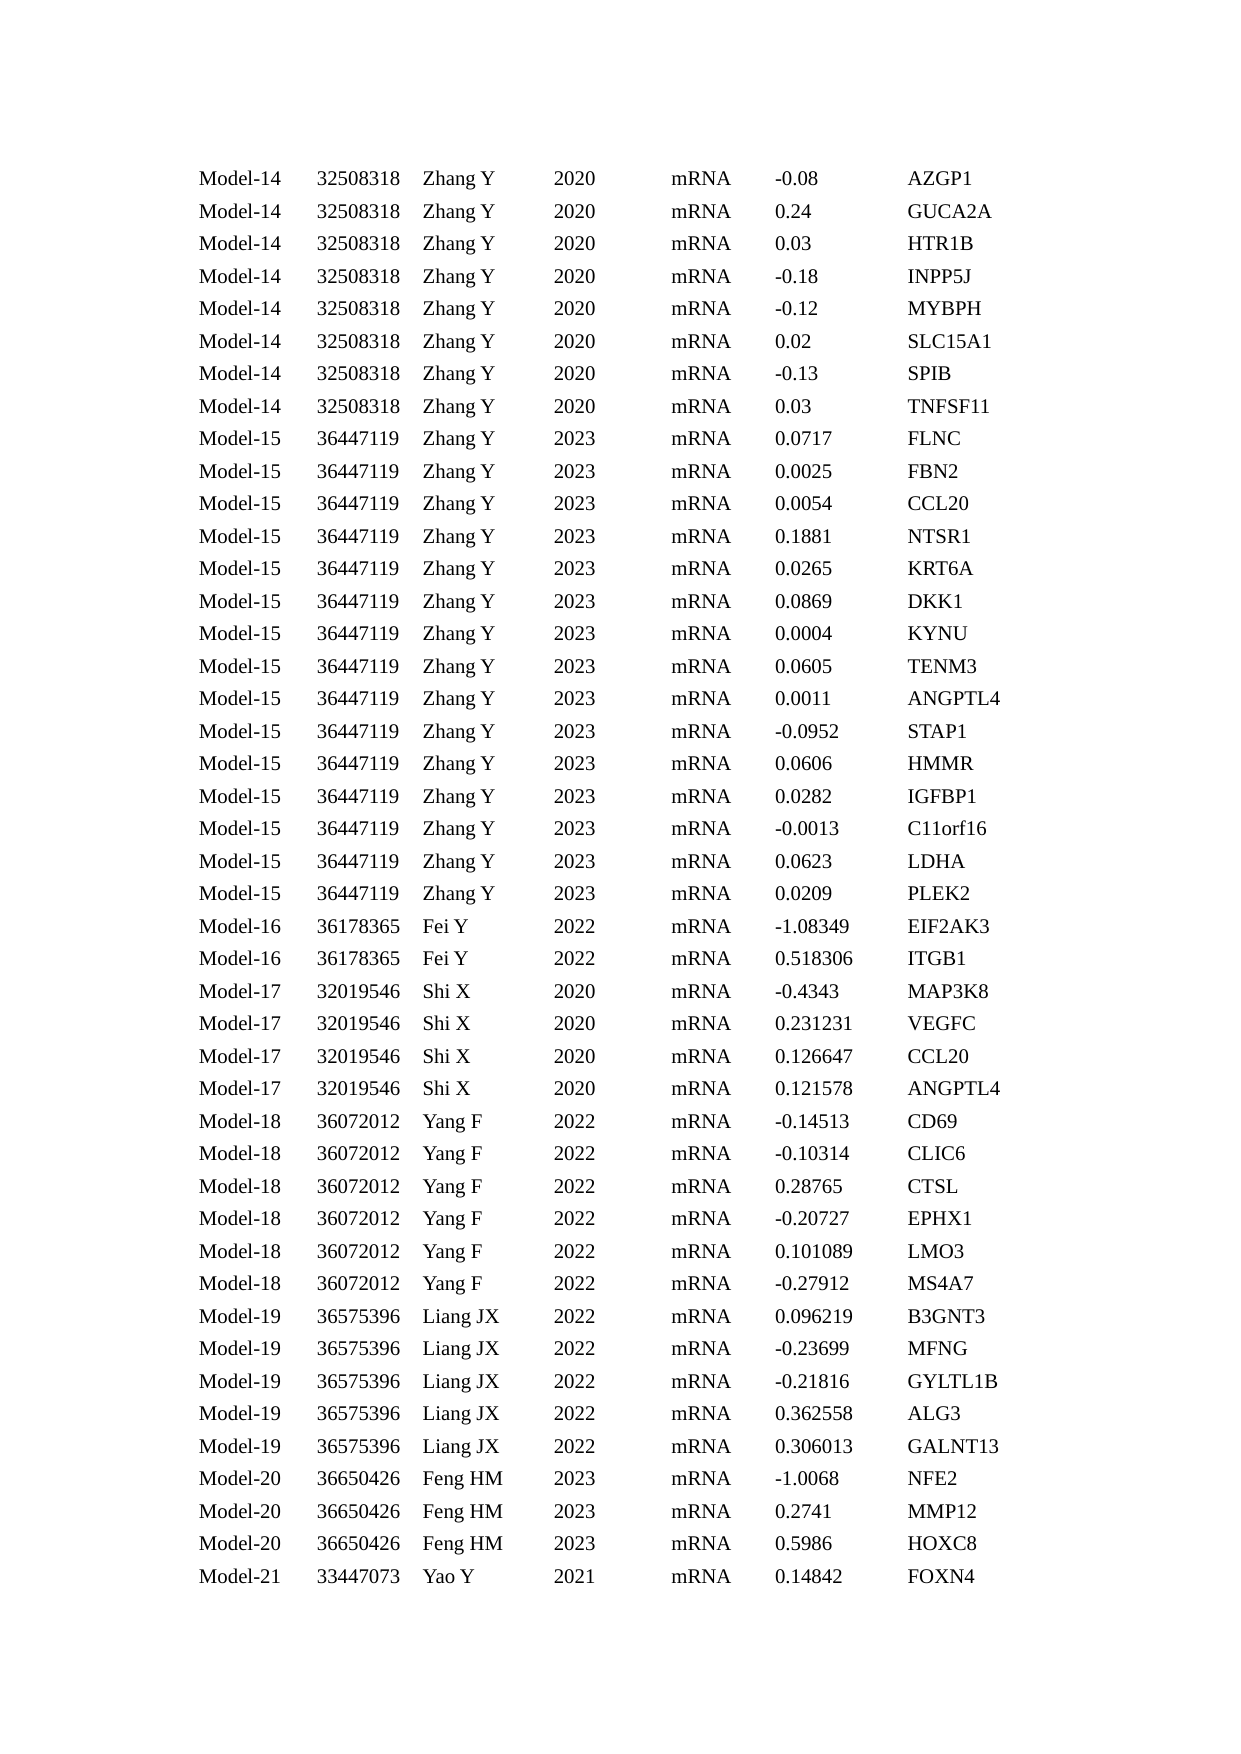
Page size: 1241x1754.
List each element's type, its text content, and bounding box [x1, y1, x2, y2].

table_cell mRNA [660, 910, 763, 942]
table_cell Feng HM [411, 1462, 542, 1494]
table_cell Model-15 [188, 845, 305, 877]
table_cell INPP5J [896, 260, 1051, 292]
table_cell 0.101089 [764, 1235, 896, 1267]
table_cell 0.0605 [764, 650, 896, 682]
table_cell Zhang Y [411, 260, 542, 292]
table_cell FLNC [896, 422, 1051, 454]
table_cell 2023 [542, 520, 660, 552]
table_cell Yang F [411, 1137, 542, 1169]
table_cell 2023 [542, 1527, 660, 1559]
table_cell Model-17 [188, 975, 305, 1007]
table_cell Model-15 [188, 422, 305, 454]
table_cell NFE2 [896, 1462, 1051, 1494]
table_cell mRNA [660, 552, 763, 584]
table_cell Zhang Y [411, 617, 542, 649]
table_cell Model-15 [188, 682, 305, 714]
table_cell -0.0013 [764, 812, 896, 844]
table_cell mRNA [660, 747, 763, 779]
table_cell Model-15 [188, 552, 305, 584]
table_cell FOXN4 [896, 1560, 1051, 1592]
table_cell 32508318 [305, 260, 411, 292]
table_cell 2020 [542, 325, 660, 357]
table_cell Model-14 [188, 162, 305, 194]
table_cell Zhang Y [411, 422, 542, 454]
table_cell ANGPTL4 [896, 1072, 1051, 1104]
table_cell 36072012 [305, 1202, 411, 1234]
table_cell -0.18 [764, 260, 896, 292]
table_cell 32508318 [305, 390, 411, 422]
table_cell EIF2AK3 [896, 910, 1051, 942]
table_cell 36650426 [305, 1495, 411, 1527]
table_cell HTR1B [896, 227, 1051, 259]
table_cell TENM3 [896, 650, 1051, 682]
table_cell mRNA [660, 1560, 763, 1592]
table_cell mRNA [660, 1105, 763, 1137]
table_cell GALNT13 [896, 1430, 1051, 1462]
table_cell Liang JX [411, 1365, 542, 1397]
table_cell Model-21 [188, 1560, 305, 1592]
table_cell 0.362558 [764, 1397, 896, 1429]
table_cell Model-15 [188, 715, 305, 747]
table_cell Model-14 [188, 195, 305, 227]
table_cell mRNA [660, 195, 763, 227]
table_cell Shi X [411, 1007, 542, 1039]
table_cell Model-14 [188, 292, 305, 324]
table_cell 2020 [542, 260, 660, 292]
table_cell 2022 [542, 1235, 660, 1267]
table_cell 0.0717 [764, 422, 896, 454]
table_cell Liang JX [411, 1430, 542, 1462]
table_cell Zhang Y [411, 162, 542, 194]
table_cell mRNA [660, 260, 763, 292]
table_cell 0.0011 [764, 682, 896, 714]
table_cell Zhang Y [411, 780, 542, 812]
table_cell -0.20727 [764, 1202, 896, 1234]
table_cell Model-14 [188, 325, 305, 357]
table_cell Model-18 [188, 1105, 305, 1137]
table_cell Zhang Y [411, 845, 542, 877]
table_cell 2022 [542, 910, 660, 942]
table_cell Shi X [411, 1072, 542, 1104]
table_cell 36178365 [305, 942, 411, 974]
table_cell Zhang Y [411, 585, 542, 617]
table_cell PLEK2 [896, 877, 1051, 909]
table_cell 2023 [542, 812, 660, 844]
table_cell 0.0209 [764, 877, 896, 909]
table_cell DKK1 [896, 585, 1051, 617]
table_cell mRNA [660, 292, 763, 324]
table_cell MAP3K8 [896, 975, 1051, 1007]
table_cell Zhang Y [411, 682, 542, 714]
table_cell 0.02 [764, 325, 896, 357]
table_cell 36072012 [305, 1105, 411, 1137]
table_cell 0.121578 [764, 1072, 896, 1104]
table_cell 33447073 [305, 1560, 411, 1592]
table_cell 2020 [542, 195, 660, 227]
table_cell Model-18 [188, 1267, 305, 1299]
table_cell 32019546 [305, 1040, 411, 1072]
table_cell 2020 [542, 390, 660, 422]
table_cell Zhang Y [411, 325, 542, 357]
table_cell mRNA [660, 942, 763, 974]
table_cell 36447119 [305, 487, 411, 519]
table_cell Liang JX [411, 1300, 542, 1332]
table_cell Yang F [411, 1267, 542, 1299]
table_cell Model-15 [188, 455, 305, 487]
table_cell Model-19 [188, 1365, 305, 1397]
table_cell Zhang Y [411, 812, 542, 844]
table_cell Model-15 [188, 585, 305, 617]
table_cell HMMR [896, 747, 1051, 779]
table_cell KRT6A [896, 552, 1051, 584]
table_cell 0.28765 [764, 1170, 896, 1202]
table_cell SPIB [896, 357, 1051, 389]
table_cell mRNA [660, 780, 763, 812]
table_cell 36650426 [305, 1527, 411, 1559]
table_cell 36575396 [305, 1365, 411, 1397]
table_cell 2023 [542, 650, 660, 682]
table_cell 36447119 [305, 520, 411, 552]
table_cell 2020 [542, 975, 660, 1007]
table_cell mRNA [660, 455, 763, 487]
table_cell 0.0054 [764, 487, 896, 519]
table_cell HOXC8 [896, 1527, 1051, 1559]
table_cell Zhang Y [411, 877, 542, 909]
table_cell -0.23699 [764, 1332, 896, 1364]
table_cell 0.2741 [764, 1495, 896, 1527]
table_cell 2020 [542, 292, 660, 324]
table_cell 36072012 [305, 1235, 411, 1267]
table_cell Zhang Y [411, 227, 542, 259]
table_cell 2022 [542, 1105, 660, 1137]
table_cell 2022 [542, 1365, 660, 1397]
table_cell VEGFC [896, 1007, 1051, 1039]
table_cell Zhang Y [411, 195, 542, 227]
table_cell 36072012 [305, 1267, 411, 1299]
table_cell GUCA2A [896, 195, 1051, 227]
table_cell mRNA [660, 1365, 763, 1397]
table_cell Model-14 [188, 357, 305, 389]
table_cell mRNA [660, 877, 763, 909]
table_cell 36650426 [305, 1462, 411, 1494]
table_cell -0.21816 [764, 1365, 896, 1397]
table_cell 2022 [542, 1267, 660, 1299]
table_cell Fei Y [411, 942, 542, 974]
table_cell 0.0282 [764, 780, 896, 812]
table_cell 0.518306 [764, 942, 896, 974]
table_cell Model-14 [188, 390, 305, 422]
table_cell -0.27912 [764, 1267, 896, 1299]
table_cell 0.0004 [764, 617, 896, 649]
table_cell 36447119 [305, 585, 411, 617]
table_cell 0.306013 [764, 1430, 896, 1462]
table_cell MMP12 [896, 1495, 1051, 1527]
table_cell 36447119 [305, 650, 411, 682]
table_cell Model-15 [188, 877, 305, 909]
table_cell Zhang Y [411, 455, 542, 487]
table_cell MFNG [896, 1332, 1051, 1364]
table_cell Zhang Y [411, 390, 542, 422]
table_cell Zhang Y [411, 650, 542, 682]
table_cell Model-15 [188, 812, 305, 844]
table_cell 2023 [542, 780, 660, 812]
table_cell mRNA [660, 422, 763, 454]
table_cell Yao Y [411, 1560, 542, 1592]
table_cell Liang JX [411, 1332, 542, 1364]
table_cell Yang F [411, 1170, 542, 1202]
table_cell mRNA [660, 227, 763, 259]
table_cell mRNA [660, 1430, 763, 1462]
table_cell MYBPH [896, 292, 1051, 324]
table_cell Yang F [411, 1202, 542, 1234]
table_cell C11orf16 [896, 812, 1051, 844]
table_cell -1.08349 [764, 910, 896, 942]
table_cell MS4A7 [896, 1267, 1051, 1299]
table_cell 36178365 [305, 910, 411, 942]
table_cell 0.096219 [764, 1300, 896, 1332]
table_cell 2023 [542, 422, 660, 454]
table_cell mRNA [660, 1397, 763, 1429]
table_cell Model-18 [188, 1235, 305, 1267]
table_cell Model-14 [188, 227, 305, 259]
table_cell 32019546 [305, 1007, 411, 1039]
table_cell mRNA [660, 1202, 763, 1234]
table_cell Feng HM [411, 1495, 542, 1527]
table_cell 2020 [542, 1072, 660, 1104]
table_cell 32508318 [305, 195, 411, 227]
table_cell SLC15A1 [896, 325, 1051, 357]
table_cell 36447119 [305, 682, 411, 714]
table_cell 2020 [542, 357, 660, 389]
table_cell CCL20 [896, 1040, 1051, 1072]
table_cell mRNA [660, 1040, 763, 1072]
table_cell Model-20 [188, 1462, 305, 1494]
table_cell -0.14513 [764, 1105, 896, 1137]
table_cell mRNA [660, 715, 763, 747]
table_cell 0.0265 [764, 552, 896, 584]
table_cell 2023 [542, 845, 660, 877]
table_cell mRNA [660, 845, 763, 877]
table_cell Model-18 [188, 1170, 305, 1202]
table_cell mRNA [660, 1137, 763, 1169]
table_cell CTSL [896, 1170, 1051, 1202]
table_cell Model-15 [188, 617, 305, 649]
table_cell mRNA [660, 1527, 763, 1559]
table_cell Model-19 [188, 1397, 305, 1429]
table_cell -1.0068 [764, 1462, 896, 1494]
table_cell mRNA [660, 390, 763, 422]
table_cell mRNA [660, 357, 763, 389]
table_cell CD69 [896, 1105, 1051, 1137]
table_cell TNFSF11 [896, 390, 1051, 422]
table_cell 32508318 [305, 357, 411, 389]
table_cell 0.5986 [764, 1527, 896, 1559]
table_cell -0.08 [764, 162, 896, 194]
table_cell mRNA [660, 650, 763, 682]
table_cell 0.0606 [764, 747, 896, 779]
table_cell AZGP1 [896, 162, 1051, 194]
table_cell 2023 [542, 1462, 660, 1494]
table_cell 2022 [542, 942, 660, 974]
table_cell 2022 [542, 1430, 660, 1462]
table_cell 2020 [542, 1007, 660, 1039]
table_cell 36447119 [305, 422, 411, 454]
table_cell Model-17 [188, 1072, 305, 1104]
table_cell -0.12 [764, 292, 896, 324]
table_cell Model-15 [188, 747, 305, 779]
table_cell 36447119 [305, 812, 411, 844]
table_cell 2023 [542, 877, 660, 909]
table_cell 36447119 [305, 877, 411, 909]
table_cell mRNA [660, 487, 763, 519]
table_cell mRNA [660, 162, 763, 194]
table_cell LDHA [896, 845, 1051, 877]
table_cell Model-18 [188, 1202, 305, 1234]
table_cell 32508318 [305, 292, 411, 324]
table_cell -0.10314 [764, 1137, 896, 1169]
table_cell mRNA [660, 1462, 763, 1494]
table_cell CCL20 [896, 487, 1051, 519]
table_cell 36447119 [305, 455, 411, 487]
table_cell Model-15 [188, 650, 305, 682]
table_cell Zhang Y [411, 715, 542, 747]
table_cell 2023 [542, 455, 660, 487]
table_cell Model-18 [188, 1137, 305, 1169]
table_cell 2023 [542, 682, 660, 714]
table_cell Model-19 [188, 1332, 305, 1364]
table_cell mRNA [660, 1332, 763, 1364]
table_cell 0.231231 [764, 1007, 896, 1039]
table_cell GYLTL1B [896, 1365, 1051, 1397]
table_cell KYNU [896, 617, 1051, 649]
table_cell 2022 [542, 1332, 660, 1364]
table_cell Shi X [411, 975, 542, 1007]
table_cell STAP1 [896, 715, 1051, 747]
table_cell 0.24 [764, 195, 896, 227]
table_cell mRNA [660, 1007, 763, 1039]
table_cell Feng HM [411, 1527, 542, 1559]
table_cell 2023 [542, 715, 660, 747]
table_cell Model-16 [188, 942, 305, 974]
table_cell mRNA [660, 1300, 763, 1332]
table_cell Fei Y [411, 910, 542, 942]
table_cell 36447119 [305, 715, 411, 747]
table_cell 36575396 [305, 1300, 411, 1332]
table_cell Model-20 [188, 1527, 305, 1559]
table_cell Zhang Y [411, 552, 542, 584]
table_cell 0.14842 [764, 1560, 896, 1592]
table_cell 2022 [542, 1137, 660, 1169]
table_cell Zhang Y [411, 487, 542, 519]
table_cell Shi X [411, 1040, 542, 1072]
table_cell 32019546 [305, 975, 411, 1007]
table_cell Model-15 [188, 520, 305, 552]
table_cell 36072012 [305, 1170, 411, 1202]
table_cell 0.126647 [764, 1040, 896, 1072]
table_cell -0.13 [764, 357, 896, 389]
table_cell mRNA [660, 1072, 763, 1104]
table_cell 2020 [542, 162, 660, 194]
table_cell Model-17 [188, 1040, 305, 1072]
table_cell ALG3 [896, 1397, 1051, 1429]
table_cell Model-19 [188, 1430, 305, 1462]
table_cell 2023 [542, 617, 660, 649]
table_cell 36575396 [305, 1332, 411, 1364]
table_cell Model-15 [188, 487, 305, 519]
table_cell B3GNT3 [896, 1300, 1051, 1332]
table_cell EPHX1 [896, 1202, 1051, 1234]
table_cell 36447119 [305, 747, 411, 779]
table_cell Zhang Y [411, 357, 542, 389]
table_cell 2022 [542, 1202, 660, 1234]
table_cell -0.0952 [764, 715, 896, 747]
table_cell 2023 [542, 585, 660, 617]
table_cell 36447119 [305, 617, 411, 649]
table_cell 2021 [542, 1560, 660, 1592]
table_cell CLIC6 [896, 1137, 1051, 1169]
table_cell 0.03 [764, 390, 896, 422]
table_cell mRNA [660, 585, 763, 617]
table_cell mRNA [660, 325, 763, 357]
table_cell 2023 [542, 1495, 660, 1527]
table_cell mRNA [660, 1170, 763, 1202]
table_cell Model-20 [188, 1495, 305, 1527]
table_cell Liang JX [411, 1397, 542, 1429]
table_cell Yang F [411, 1105, 542, 1137]
table_cell 0.03 [764, 227, 896, 259]
table_cell mRNA [660, 975, 763, 1007]
table_cell 0.0025 [764, 455, 896, 487]
table_cell Model-17 [188, 1007, 305, 1039]
table_cell IGFBP1 [896, 780, 1051, 812]
table_cell 2022 [542, 1300, 660, 1332]
table_cell mRNA [660, 617, 763, 649]
table_cell NTSR1 [896, 520, 1051, 552]
table_cell Zhang Y [411, 747, 542, 779]
table_cell 0.0869 [764, 585, 896, 617]
table_cell ANGPTL4 [896, 682, 1051, 714]
table_cell 2022 [542, 1397, 660, 1429]
table_cell 32508318 [305, 325, 411, 357]
table_cell mRNA [660, 812, 763, 844]
table_cell 2022 [542, 1170, 660, 1202]
table_cell Model-15 [188, 780, 305, 812]
table_cell 0.1881 [764, 520, 896, 552]
table_cell 2023 [542, 487, 660, 519]
table_cell 36072012 [305, 1137, 411, 1169]
table_cell 0.0623 [764, 845, 896, 877]
table_cell 32508318 [305, 227, 411, 259]
table_cell mRNA [660, 1235, 763, 1267]
table_cell mRNA [660, 520, 763, 552]
table_cell LMO3 [896, 1235, 1051, 1267]
table_cell 36447119 [305, 780, 411, 812]
table_cell FBN2 [896, 455, 1051, 487]
table_cell 36447119 [305, 552, 411, 584]
table_cell ITGB1 [896, 942, 1051, 974]
table_cell 2020 [542, 1040, 660, 1072]
table_cell Zhang Y [411, 292, 542, 324]
table_cell mRNA [660, 1495, 763, 1527]
table_cell 36447119 [305, 845, 411, 877]
table_cell Model-16 [188, 910, 305, 942]
table_cell Model-19 [188, 1300, 305, 1332]
table_cell 32019546 [305, 1072, 411, 1104]
table_cell -0.4343 [764, 975, 896, 1007]
table_cell mRNA [660, 682, 763, 714]
table_cell Zhang Y [411, 520, 542, 552]
table_cell 36575396 [305, 1430, 411, 1462]
table_cell 32508318 [305, 162, 411, 194]
table_cell 2023 [542, 552, 660, 584]
table_cell 2023 [542, 747, 660, 779]
table_cell mRNA [660, 1267, 763, 1299]
table_cell 2020 [542, 227, 660, 259]
table_cell Yang F [411, 1235, 542, 1267]
table_cell Model-14 [188, 260, 305, 292]
table_cell 36575396 [305, 1397, 411, 1429]
